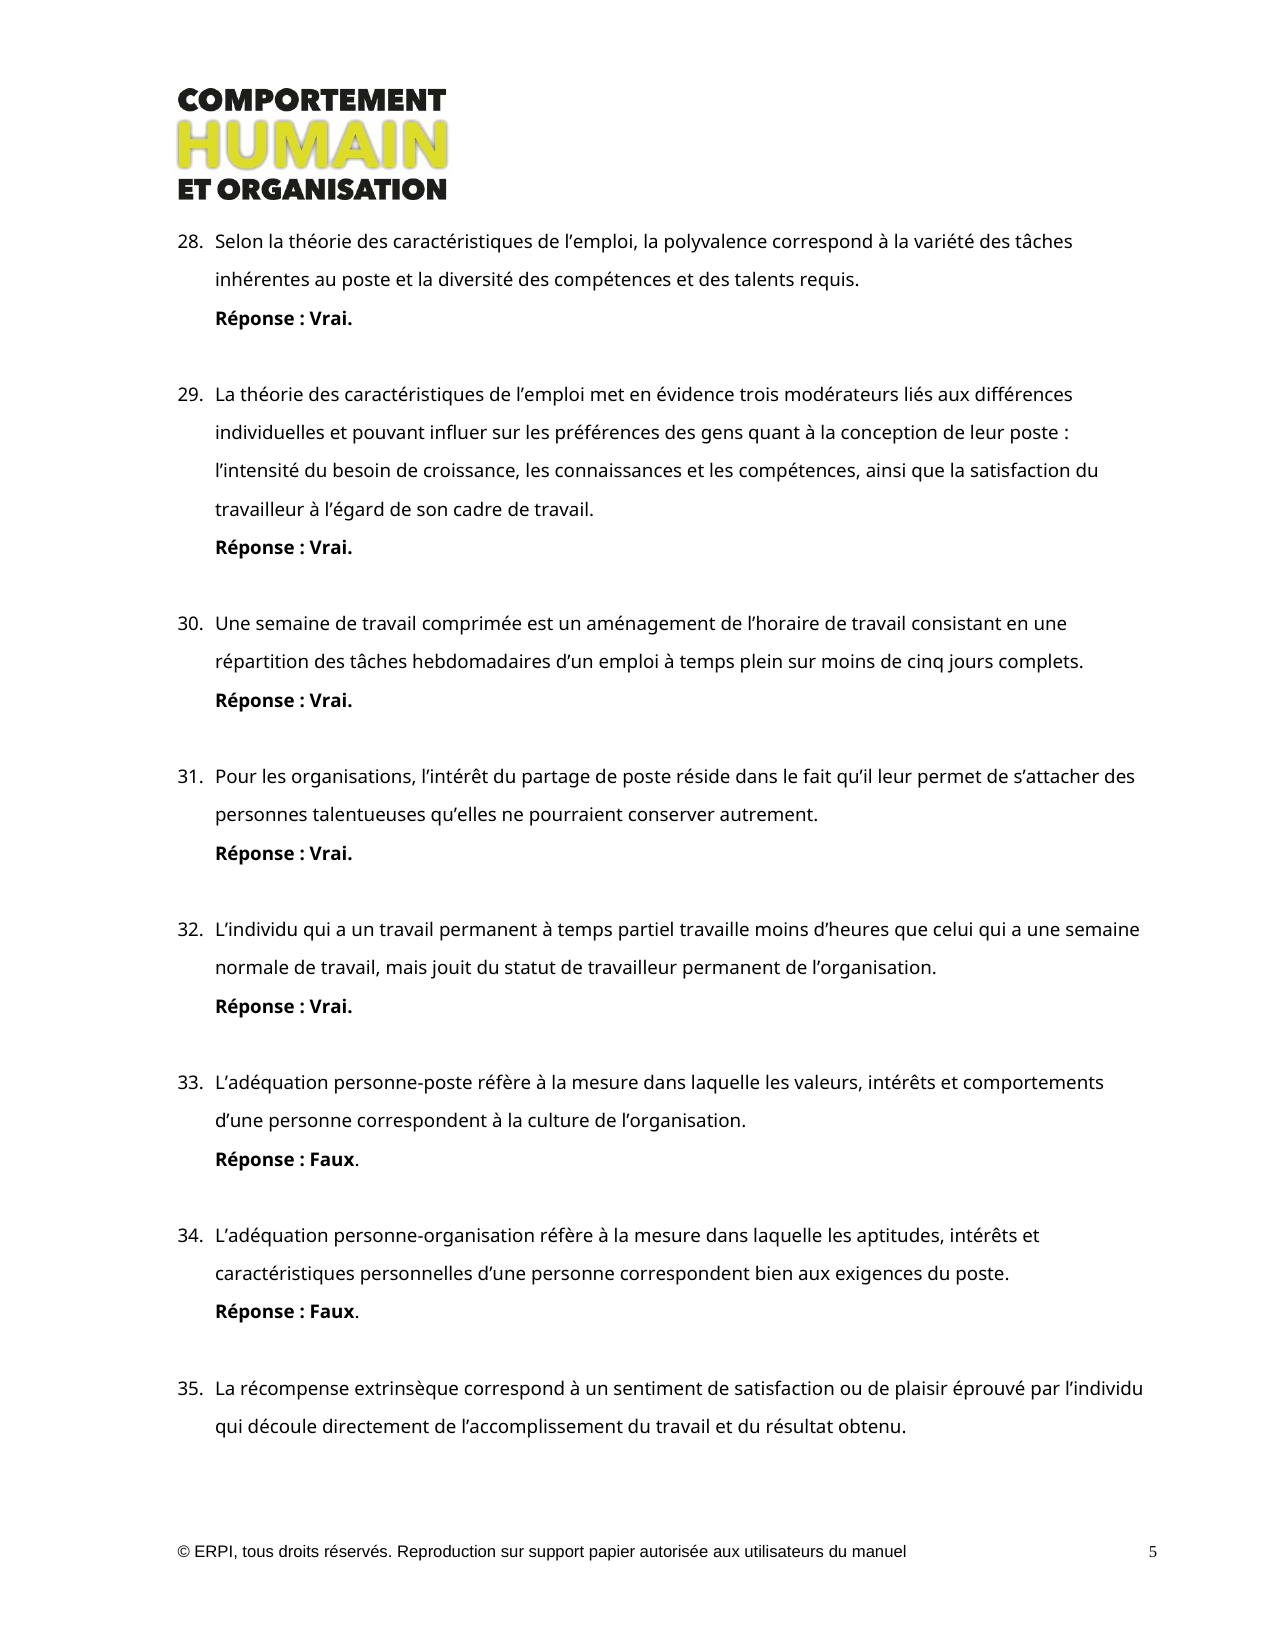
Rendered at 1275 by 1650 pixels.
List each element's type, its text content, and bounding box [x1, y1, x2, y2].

list Réponse : Faux. [215, 1146, 1157, 1171]
list Pour les organisations, l’intérêt du partage de poste réside dans le fait qu’il leur permet de s’attacher des personnes talentueuses qu’elles ne pourraient conserver autrement. [177, 763, 1157, 827]
list La théorie des caractéristiques de l’emploi met en évidence trois modérateurs liés aux différences individuelles et pouvant influer sur les préférences des gens quant à la conception de leur poste : l’intensité du besoin de croissance, les connaissances et les compétences, ainsi que la satisfaction du travailleur à l’égard de son cadre de travail. [177, 381, 1157, 521]
picture [159, 88, 465, 200]
list Réponse : Vrai. [215, 993, 1157, 1018]
list La récompense extrinsèque correspond à un sentiment de satisfaction ou de plaisir éprouvé par l’individu qui découle directement de l’accomplissement du travail et du résultat obtenu. [177, 1375, 1157, 1439]
list Réponse : Faux. [215, 1299, 1157, 1324]
list L’adéquation personne-poste réfère à la mesure dans laquelle les valeurs, intérêts et comportements d’une personne correspondent à la culture de l’organisation. [177, 1069, 1157, 1133]
list Réponse : Vrai. [215, 687, 1157, 713]
list Réponse : Vrai. [215, 840, 1157, 866]
list Réponse : Vrai. [215, 534, 1157, 560]
list Une semaine de travail comprimée est un aménagement de l’horaire de travail consistant en une répartition des tâches hebdomadaires d’un emploi à temps plein sur moins de cinq jours complets. [177, 611, 1157, 674]
list Réponse : Vrai. [215, 305, 1157, 330]
list L’individu qui a un travail permanent à temps partiel travaille moins d’heures que celui qui a une semaine normale de travail, mais jouit du statut de travailleur permanent de l’organisation. [177, 916, 1157, 980]
list Selon la théorie des caractéristiques de l’emploi, la polyvalence correspond à la variété des tâches inhérentes au poste et la diversité des compétences et des talents requis. [177, 228, 1157, 292]
list L’adéquation personne-organisation réfère à la mesure dans laquelle les aptitudes, intérêts et caractéristiques personnelles d’une personne correspondent bien aux exigences du poste. [177, 1222, 1157, 1286]
